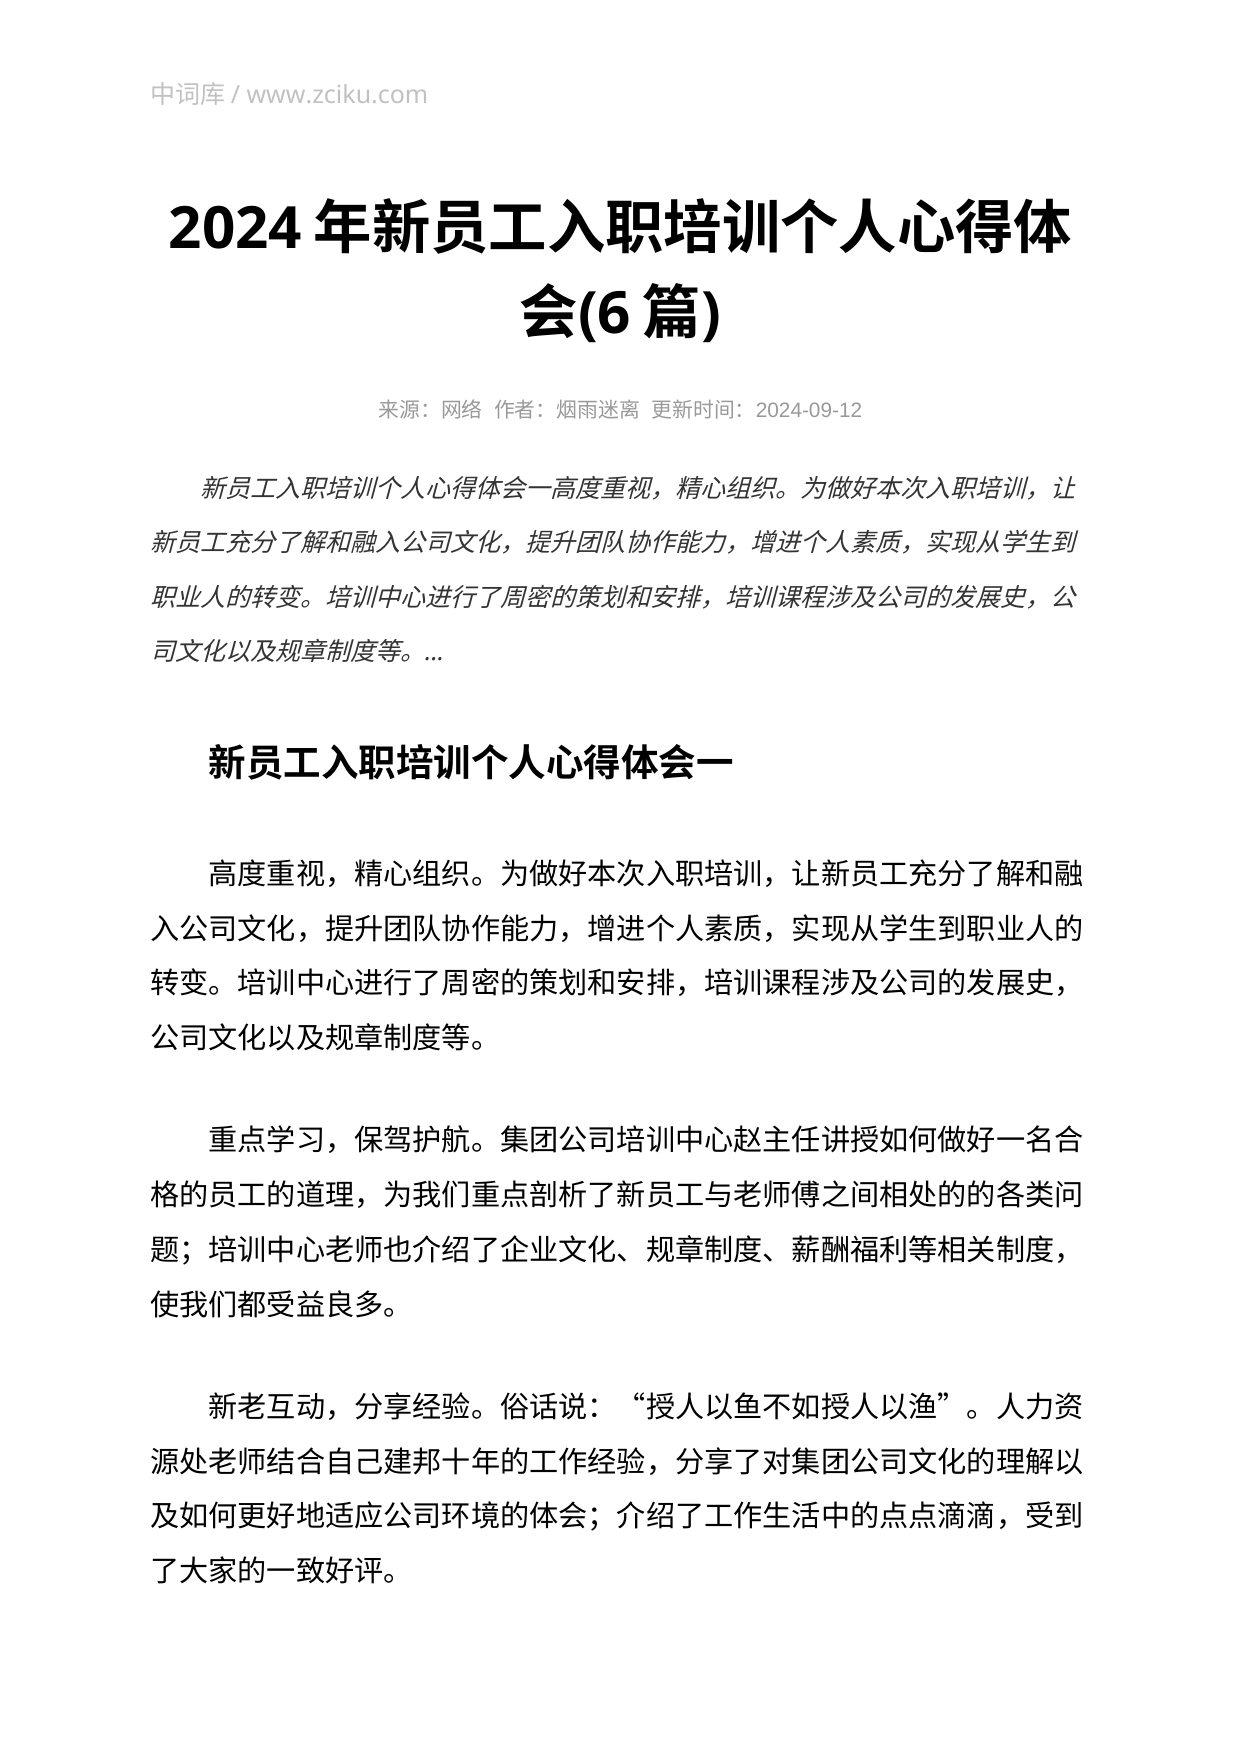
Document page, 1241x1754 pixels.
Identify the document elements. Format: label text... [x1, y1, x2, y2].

text 新员工入职培训个人心得体会一高度重视，精心组织。为做好本次入职培训，让新员工充分了解和融入公司文化，提升团队协作能力，增进个人素质，实现从学生到职业人的转变。培训中心进行了周密的策划和安排，培训课程涉及公司的发展史，公司文化以及规章制度等。... [150, 468, 1090, 668]
text 新老互动，分享经验。俗话说：“授人以鱼不如授人以渔”。人力资源处老师结合自己建邦十年的工作经验，分享了对集团公司文化的理解以及如何更好地适应公司环境的体会；介绍了工作生活中的点点滴滴，受到了大家的一致好评。 [150, 1383, 1090, 1590]
text 来源：网络 作者：烟雨迷离 更新时间：2024-09-12 [150, 398, 1090, 422]
text 新员工入职培训个人心得体会一 [150, 733, 1090, 787]
subtitle 2024年新员工入职培训个人心得体会(6篇) [150, 181, 1090, 351]
text 高度重视，精心组织。为做好本次入职培训，让新员工充分了解和融入公司文化，提升团队协作能力，增进个人素质，实现从学生到职业人的转变。培训中心进行了周密的策划和安排，培训课程涉及公司的发展史，公司文化以及规章制度等。 [150, 850, 1090, 1057]
text 重点学习，保驾护航。集团公司培训中心赵主任讲授如何做好一名合格的员工的道理，为我们重点剖析了新员工与老师傅之间相处的的各类问题；培训中心老师也介绍了企业文化、规章制度、薪酬福利等相关制度，使我们都受益良多。 [150, 1117, 1090, 1324]
